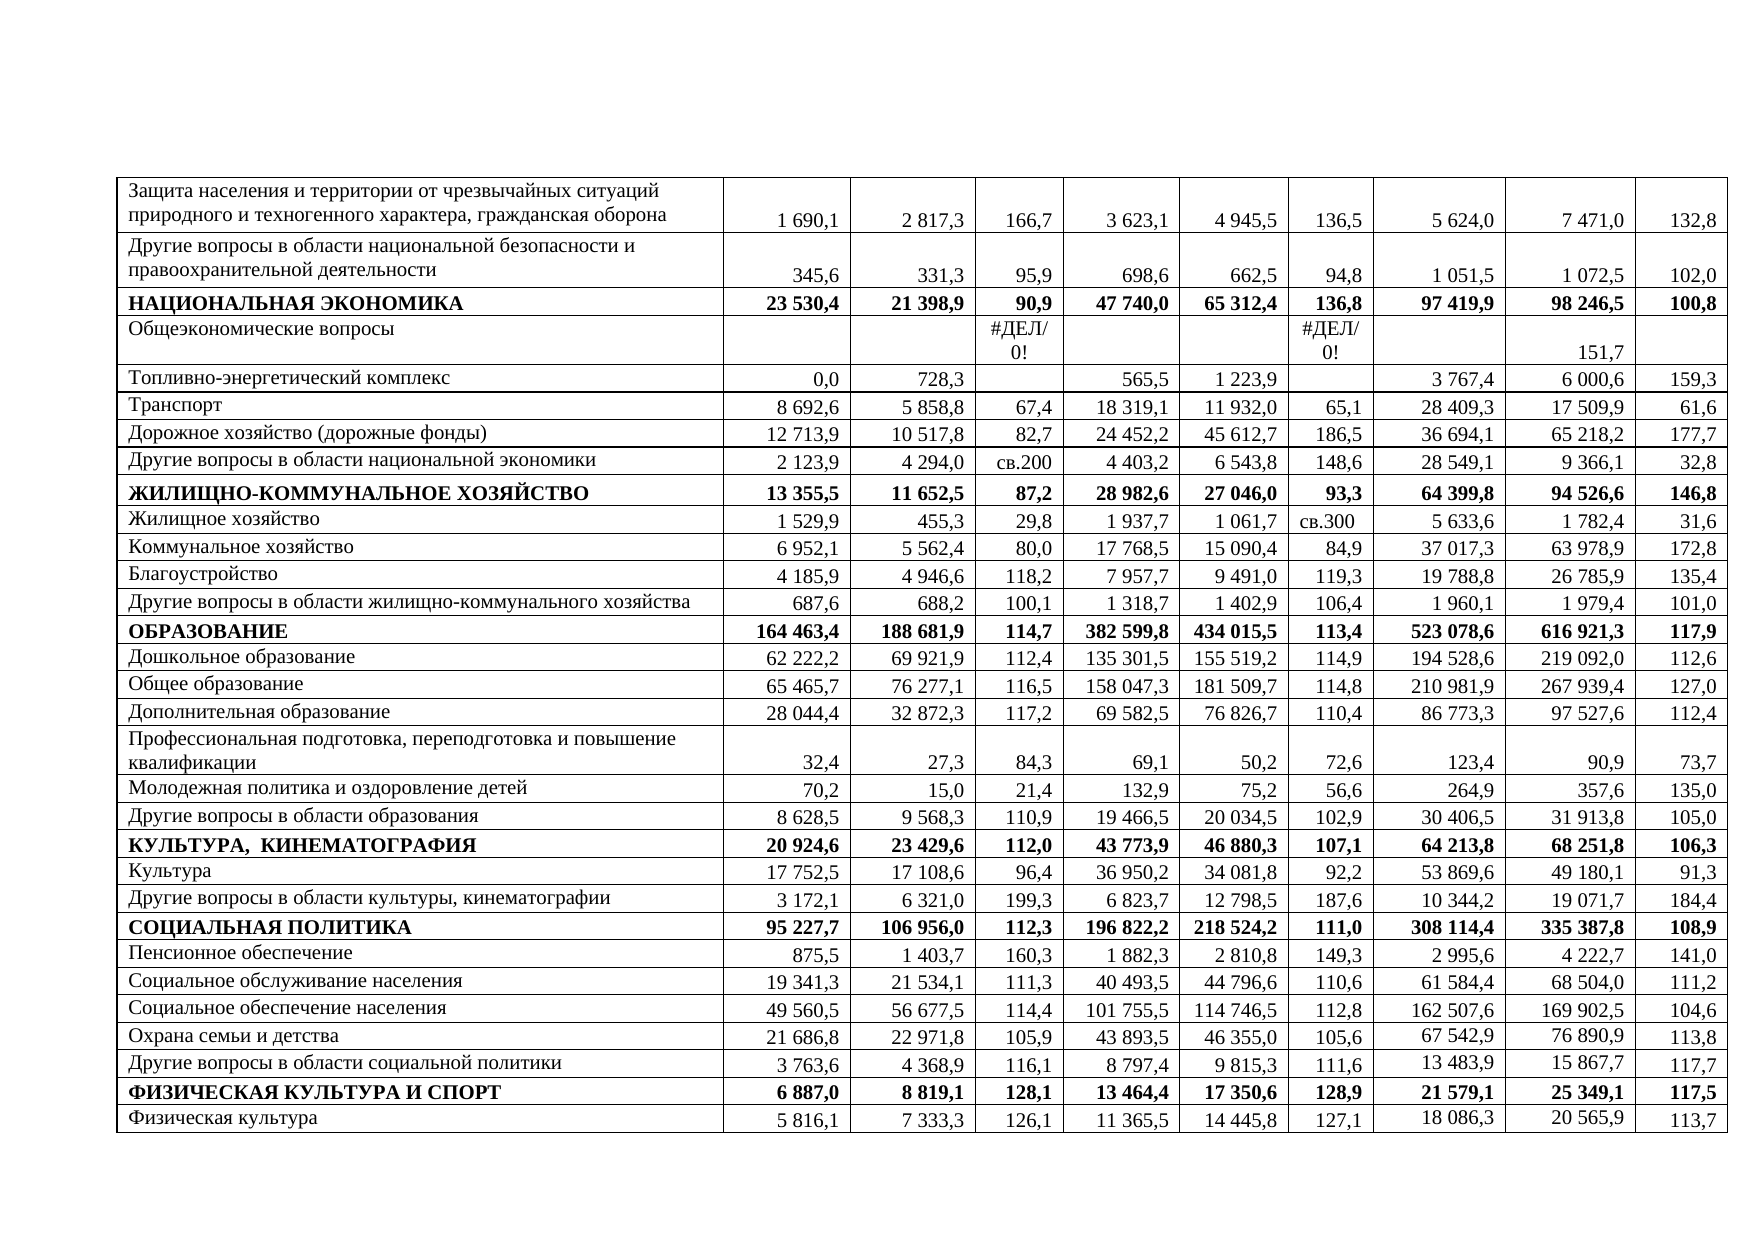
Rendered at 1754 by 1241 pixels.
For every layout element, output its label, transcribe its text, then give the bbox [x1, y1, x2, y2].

table_cell 50,2 [1180, 726, 1288, 774]
table_cell 112,0 [976, 830, 1063, 857]
table_cell Профессиональная подготовка, переподготовка и повышение квалификации [118, 726, 723, 774]
table_cell Другие вопросы в области культуры, кинематографии [118, 885, 723, 912]
table_cell 96,4 [976, 858, 1063, 884]
table_cell 27,3 [851, 726, 975, 774]
table_cell 194 528,6 [1374, 644, 1505, 670]
table_cell 8 819,1 [851, 1078, 975, 1104]
table_cell Пенсионное обеспечение [118, 940, 723, 967]
table_cell 1 402,9 [1180, 589, 1288, 615]
table_cell 9 815,3 [1180, 1050, 1288, 1077]
table_cell 68 504,0 [1506, 968, 1635, 994]
table_cell 148,6 [1289, 448, 1373, 474]
table_cell 9 366,1 [1506, 448, 1635, 474]
table_cell 875,5 [724, 940, 850, 967]
table_cell 40 493,5 [1064, 968, 1179, 994]
table_cell Молодежная политика и оздоровление детей [118, 775, 723, 802]
table_cell 28 549,1 [1374, 448, 1505, 474]
table_cell 166,7 [976, 178, 1063, 232]
table_cell 151,7 [1506, 316, 1635, 364]
table_cell 5 633,6 [1374, 506, 1505, 533]
table_cell 28 982,6 [1064, 475, 1179, 505]
table_cell 111,2 [1636, 968, 1727, 994]
table_cell КУЛЬТУРА, КИНЕМАТОГРАФИЯ [118, 830, 723, 857]
table_cell 112,8 [1289, 995, 1373, 1022]
table_cell 21 398,9 [851, 288, 975, 315]
table_cell 160,3 [976, 940, 1063, 967]
table_cell 4 294,0 [851, 448, 975, 474]
table_cell 4 222,7 [1506, 940, 1635, 967]
table_cell 308 114,4 [1374, 913, 1505, 939]
table_cell 43 893,5 [1064, 1023, 1179, 1049]
table_cell 455,3 [851, 506, 975, 533]
table_cell 5 562,4 [851, 534, 975, 560]
table_cell 105,6 [1289, 1023, 1373, 1049]
table_cell 106,3 [1636, 830, 1727, 857]
table_cell 101 755,5 [1064, 995, 1179, 1022]
table_cell Транспорт [118, 393, 723, 419]
table_cell 20 924,6 [724, 830, 850, 857]
table_cell 434 015,5 [1180, 616, 1288, 643]
table_cell 92,2 [1289, 858, 1373, 884]
table_cell 3 763,6 [724, 1050, 850, 1077]
table_cell 31,6 [1636, 506, 1727, 533]
table_cell 19 788,8 [1374, 561, 1505, 588]
table_cell 177,7 [1636, 420, 1727, 446]
table_cell 149,3 [1289, 940, 1373, 967]
table_cell св.300 [1289, 506, 1373, 533]
table_cell 110,6 [1289, 968, 1373, 994]
table_cell 267 939,4 [1506, 671, 1635, 698]
table_cell Другие вопросы в области национальной экономики [118, 448, 723, 474]
table_cell 43 773,9 [1064, 830, 1179, 857]
table_cell 68 251,8 [1506, 830, 1635, 857]
table_cell 4 185,9 [724, 561, 850, 588]
table_cell 141,0 [1636, 940, 1727, 967]
table_cell 126,1 [976, 1105, 1063, 1132]
table_cell 90,9 [976, 288, 1063, 315]
table_cell 75,2 [1180, 775, 1288, 802]
table_cell 24 452,2 [1064, 420, 1179, 446]
table_cell 76 277,1 [851, 671, 975, 698]
table_cell 105,9 [976, 1023, 1063, 1049]
table_cell 3 767,4 [1374, 365, 1505, 391]
table_cell 107,1 [1289, 830, 1373, 857]
table_cell 1 979,4 [1506, 589, 1635, 615]
table_cell 1 051,5 [1374, 233, 1505, 287]
table_cell 218 524,2 [1180, 913, 1288, 939]
table_cell 31 913,8 [1506, 803, 1635, 829]
table_cell 116,1 [976, 1050, 1063, 1077]
table_cell 27 046,0 [1180, 475, 1288, 505]
table_cell 65 218,2 [1506, 420, 1635, 446]
table_cell 3 623,1 [1064, 178, 1179, 232]
table_cell 128,9 [1289, 1078, 1373, 1104]
table_cell 135 301,5 [1064, 644, 1179, 670]
table_cell Физическая культура [118, 1105, 723, 1132]
table_cell 47 740,0 [1064, 288, 1179, 315]
table_cell 25 349,1 [1506, 1078, 1635, 1104]
table_cell Жилищное хозяйство [118, 506, 723, 533]
table_cell 1 937,7 [1064, 506, 1179, 533]
table_cell 70,2 [724, 775, 850, 802]
table_cell 23 530,4 [724, 288, 850, 315]
table_cell 132,8 [1636, 178, 1727, 232]
table_cell 76 826,7 [1180, 699, 1288, 725]
table_cell 69 582,5 [1064, 699, 1179, 725]
table_cell Другие вопросы в области социальной политики [118, 1050, 723, 1077]
table_cell 102,9 [1289, 803, 1373, 829]
table_cell 662,5 [1180, 233, 1288, 287]
table_cell 6 321,0 [851, 885, 975, 912]
table_cell 106 956,0 [851, 913, 975, 939]
table_cell Защита населения и территории от чрезвычайных ситуаций природного и техногенного характера, гражданская оборона [118, 178, 723, 232]
table_cell 111,3 [976, 968, 1063, 994]
table_cell 119,3 [1289, 561, 1373, 588]
table_cell 264,9 [1374, 775, 1505, 802]
table_cell 80,0 [976, 534, 1063, 560]
table_cell ОБРАЗОВАНИЕ [118, 616, 723, 643]
table_cell 32,8 [1636, 448, 1727, 474]
table_cell 63 978,9 [1506, 534, 1635, 560]
table_cell 114,7 [976, 616, 1063, 643]
table_cell 67,4 [976, 393, 1063, 419]
table_cell 97 419,9 [1374, 288, 1505, 315]
table_cell 113,7 [1636, 1105, 1727, 1132]
table_cell 15 867,7 [1506, 1050, 1635, 1077]
table_cell 19 341,3 [724, 968, 850, 994]
table_cell 104,6 [1636, 995, 1727, 1022]
table_cell 10 517,8 [851, 420, 975, 446]
table_cell ЖИЛИЩНО-КОММУНАЛЬНОЕ ХОЗЯЙСТВО [118, 475, 723, 505]
table_cell 382 599,8 [1064, 616, 1179, 643]
table_cell 169 902,5 [1506, 995, 1635, 1022]
table_cell 10 344,2 [1374, 885, 1505, 912]
table_cell 6 823,7 [1064, 885, 1179, 912]
table_cell 102,0 [1636, 233, 1727, 287]
table_cell 114,9 [1289, 644, 1373, 670]
table_cell 199,3 [976, 885, 1063, 912]
table_cell 117,5 [1636, 1078, 1727, 1104]
table_cell 26 785,9 [1506, 561, 1635, 588]
table_cell 135,0 [1636, 775, 1727, 802]
table_cell 5 624,0 [1374, 178, 1505, 232]
table_cell 105,0 [1636, 803, 1727, 829]
table_cell 112,6 [1636, 644, 1727, 670]
table_cell 94 526,6 [1506, 475, 1635, 505]
table_cell 98 246,5 [1506, 288, 1635, 315]
table_cell 13 483,9 [1374, 1050, 1505, 1077]
table_cell #ДЕЛ/0! [976, 316, 1063, 364]
table_cell 136,8 [1289, 288, 1373, 315]
table_cell 19 466,5 [1064, 803, 1179, 829]
table_cell 164 463,4 [724, 616, 850, 643]
table_cell 72,6 [1289, 726, 1373, 774]
table_cell 21 686,8 [724, 1023, 850, 1049]
table_cell 101,0 [1636, 589, 1727, 615]
table_cell 112,3 [976, 913, 1063, 939]
table_cell 13 464,4 [1064, 1078, 1179, 1104]
table_cell 181 509,7 [1180, 671, 1288, 698]
table_cell 1 403,7 [851, 940, 975, 967]
table_cell 116,5 [976, 671, 1063, 698]
table_cell 15 090,4 [1180, 534, 1288, 560]
table_cell 82,7 [976, 420, 1063, 446]
table_cell 110,4 [1289, 699, 1373, 725]
table_cell 12 798,5 [1180, 885, 1288, 912]
table_cell 1 960,1 [1374, 589, 1505, 615]
table_cell 127,1 [1289, 1105, 1373, 1132]
table_cell 1 529,9 [724, 506, 850, 533]
table_cell 36 694,1 [1374, 420, 1505, 446]
table_cell Коммунальное хозяйство [118, 534, 723, 560]
table_cell [976, 365, 1063, 391]
table_cell 91,3 [1636, 858, 1727, 884]
table_cell 106,4 [1289, 589, 1373, 615]
table_cell 196 822,2 [1064, 913, 1179, 939]
table_cell [1064, 316, 1179, 364]
table_cell #ДЕЛ/0! [1289, 316, 1373, 364]
table_cell 36 950,2 [1064, 858, 1179, 884]
table_cell 2 810,8 [1180, 940, 1288, 967]
table_cell 172,8 [1636, 534, 1727, 560]
table_cell 9 568,3 [851, 803, 975, 829]
table_cell 17 350,6 [1180, 1078, 1288, 1104]
table_cell 162 507,6 [1374, 995, 1505, 1022]
table_cell 86 773,3 [1374, 699, 1505, 725]
table_cell 37 017,3 [1374, 534, 1505, 560]
table_cell 61,6 [1636, 393, 1727, 419]
table_cell Дошкольное образование [118, 644, 723, 670]
table_cell 44 796,6 [1180, 968, 1288, 994]
table_cell 95,9 [976, 233, 1063, 287]
table_cell 45 612,7 [1180, 420, 1288, 446]
table_cell 56 677,5 [851, 995, 975, 1022]
table_cell 11 652,5 [851, 475, 975, 505]
table_cell 61 584,4 [1374, 968, 1505, 994]
table_cell 11 365,5 [1064, 1105, 1179, 1132]
table_cell 335 387,8 [1506, 913, 1635, 939]
table_cell 187,6 [1289, 885, 1373, 912]
table_cell 14 445,8 [1180, 1105, 1288, 1132]
table_cell 65,1 [1289, 393, 1373, 419]
table_cell 1 223,9 [1180, 365, 1288, 391]
table_cell 159,3 [1636, 365, 1727, 391]
table_cell 7 471,0 [1506, 178, 1635, 232]
table_cell Дорожное хозяйство (дорожные фонды) [118, 420, 723, 446]
table_cell 76 890,9 [1506, 1023, 1635, 1049]
table_cell св.200 [976, 448, 1063, 474]
table_cell [1636, 316, 1727, 364]
table_cell 64 399,8 [1374, 475, 1505, 505]
table_cell 18 319,1 [1064, 393, 1179, 419]
table_cell 158 047,3 [1064, 671, 1179, 698]
table_cell 17 768,5 [1064, 534, 1179, 560]
table_cell 28 044,4 [724, 699, 850, 725]
table_cell 155 519,2 [1180, 644, 1288, 670]
table_cell 97 527,6 [1506, 699, 1635, 725]
table_cell 7 333,3 [851, 1105, 975, 1132]
table_cell 114,8 [1289, 671, 1373, 698]
table_cell 117,9 [1636, 616, 1727, 643]
table_cell 698,6 [1064, 233, 1179, 287]
table_cell НАЦИОНАЛЬНАЯ ЭКОНОМИКА [118, 288, 723, 315]
table_cell Общеэкономические вопросы [118, 316, 723, 364]
table_cell 331,3 [851, 233, 975, 287]
table_cell Другие вопросы в области национальной безопасности и правоохранительной деятельности [118, 233, 723, 287]
table_cell Общее образование [118, 671, 723, 698]
table_cell 20 565,9 [1506, 1105, 1635, 1132]
table_cell 219 092,0 [1506, 644, 1635, 670]
table_cell [724, 316, 850, 364]
table_cell 62 222,2 [724, 644, 850, 670]
table_cell 29,8 [976, 506, 1063, 533]
table_cell 114,4 [976, 995, 1063, 1022]
table_cell 67 542,9 [1374, 1023, 1505, 1049]
table_cell 49 560,5 [724, 995, 850, 1022]
table_cell 9 491,0 [1180, 561, 1288, 588]
table_cell 113,8 [1636, 1023, 1727, 1049]
table_cell 93,3 [1289, 475, 1373, 505]
table_cell 87,2 [976, 475, 1063, 505]
table_cell Охрана семьи и детства [118, 1023, 723, 1049]
table_cell 188 681,9 [851, 616, 975, 643]
table_cell 1 072,5 [1506, 233, 1635, 287]
table_cell 1 882,3 [1064, 940, 1179, 967]
table_cell 8 692,6 [724, 393, 850, 419]
table_cell 0,0 [724, 365, 850, 391]
table_cell 132,9 [1064, 775, 1179, 802]
table_cell 34 081,8 [1180, 858, 1288, 884]
table_cell 111,0 [1289, 913, 1373, 939]
table_cell 523 078,6 [1374, 616, 1505, 643]
table_cell 112,4 [976, 644, 1063, 670]
table_cell 22 971,8 [851, 1023, 975, 1049]
table_cell 1 061,7 [1180, 506, 1288, 533]
table_cell 127,0 [1636, 671, 1727, 698]
table_cell 21 534,1 [851, 968, 975, 994]
table_cell 17 752,5 [724, 858, 850, 884]
table_cell 136,5 [1289, 178, 1373, 232]
table_cell 12 713,9 [724, 420, 850, 446]
table_cell 6 887,0 [724, 1078, 850, 1104]
table_cell 18 086,3 [1374, 1105, 1505, 1132]
table_cell 17 509,9 [1506, 393, 1635, 419]
table_cell 32,4 [724, 726, 850, 774]
table_cell [1289, 365, 1373, 391]
table_cell 56,6 [1289, 775, 1373, 802]
table_cell 20 034,5 [1180, 803, 1288, 829]
table_cell Топливно-энергетический комплекс [118, 365, 723, 391]
table_cell 123,4 [1374, 726, 1505, 774]
table_cell 4 946,6 [851, 561, 975, 588]
table_cell 3 172,1 [724, 885, 850, 912]
table_cell 17 108,6 [851, 858, 975, 884]
table_cell 2 817,3 [851, 178, 975, 232]
table_cell 95 227,7 [724, 913, 850, 939]
table_cell 64 213,8 [1374, 830, 1505, 857]
table_cell 1 318,7 [1064, 589, 1179, 615]
table_cell 117,7 [1636, 1050, 1727, 1077]
table_cell ФИЗИЧЕСКАЯ КУЛЬТУРА И СПОРТ [118, 1078, 723, 1104]
table_cell 108,9 [1636, 913, 1727, 939]
table_cell 118,2 [976, 561, 1063, 588]
table_cell 110,9 [976, 803, 1063, 829]
table_cell 84,3 [976, 726, 1063, 774]
table_cell 616 921,3 [1506, 616, 1635, 643]
table_cell 84,9 [1289, 534, 1373, 560]
table_cell Дополнительная образование [118, 699, 723, 725]
table_cell 688,2 [851, 589, 975, 615]
table_cell Социальное обслуживание населения [118, 968, 723, 994]
table_cell 100,8 [1636, 288, 1727, 315]
table_cell 65 465,7 [724, 671, 850, 698]
table_cell 46 355,0 [1180, 1023, 1288, 1049]
table_cell [851, 316, 975, 364]
table_cell 186,5 [1289, 420, 1373, 446]
table_cell 53 869,6 [1374, 858, 1505, 884]
table_cell 687,6 [724, 589, 850, 615]
table_cell 15,0 [851, 775, 975, 802]
table_cell 135,4 [1636, 561, 1727, 588]
table_cell 4 403,2 [1064, 448, 1179, 474]
table_cell 73,7 [1636, 726, 1727, 774]
table_cell 30 406,5 [1374, 803, 1505, 829]
table_cell 4 945,5 [1180, 178, 1288, 232]
table_cell Культура [118, 858, 723, 884]
table_cell 1 690,1 [724, 178, 850, 232]
table_cell 69,1 [1064, 726, 1179, 774]
table_cell 128,1 [976, 1078, 1063, 1104]
table_cell 90,9 [1506, 726, 1635, 774]
table_cell 13 355,5 [724, 475, 850, 505]
table_cell 1 782,4 [1506, 506, 1635, 533]
table_cell 21,4 [976, 775, 1063, 802]
table_cell 49 180,1 [1506, 858, 1635, 884]
table_cell Социальное обеспечение населения [118, 995, 723, 1022]
table_cell 7 957,7 [1064, 561, 1179, 588]
table_cell 21 579,1 [1374, 1078, 1505, 1104]
table_cell 565,5 [1064, 365, 1179, 391]
table_cell 8 797,4 [1064, 1050, 1179, 1077]
table_cell Другие вопросы в области образования [118, 803, 723, 829]
table_cell 728,3 [851, 365, 975, 391]
table_cell 11 932,0 [1180, 393, 1288, 419]
table_cell 2 995,6 [1374, 940, 1505, 967]
table_cell 2 123,9 [724, 448, 850, 474]
table_cell 28 409,3 [1374, 393, 1505, 419]
table_cell 113,4 [1289, 616, 1373, 643]
table_cell 8 628,5 [724, 803, 850, 829]
table_cell 117,2 [976, 699, 1063, 725]
table_cell 65 312,4 [1180, 288, 1288, 315]
table_cell 114 746,5 [1180, 995, 1288, 1022]
table_cell 5 858,8 [851, 393, 975, 419]
table_cell 6 543,8 [1180, 448, 1288, 474]
table_cell Другие вопросы в области жилищно-коммунального хозяйства [118, 589, 723, 615]
table_cell 32 872,3 [851, 699, 975, 725]
table_cell [1180, 316, 1288, 364]
table_cell Благоустройство [118, 561, 723, 588]
table_cell 69 921,9 [851, 644, 975, 670]
table_cell 4 368,9 [851, 1050, 975, 1077]
table_cell [1374, 316, 1505, 364]
table_cell СОЦИАЛЬНАЯ ПОЛИТИКА [118, 913, 723, 939]
table_cell 345,6 [724, 233, 850, 287]
table_cell 357,6 [1506, 775, 1635, 802]
table_cell 111,6 [1289, 1050, 1373, 1077]
table_cell 146,8 [1636, 475, 1727, 505]
table_cell 6 000,6 [1506, 365, 1635, 391]
table_cell 112,4 [1636, 699, 1727, 725]
table_cell 23 429,6 [851, 830, 975, 857]
table_cell 184,4 [1636, 885, 1727, 912]
table_cell 94,8 [1289, 233, 1373, 287]
table_cell 46 880,3 [1180, 830, 1288, 857]
table_cell 5 816,1 [724, 1105, 850, 1132]
table_cell 6 952,1 [724, 534, 850, 560]
table_cell 19 071,7 [1506, 885, 1635, 912]
table_cell 210 981,9 [1374, 671, 1505, 698]
table_cell 100,1 [976, 589, 1063, 615]
